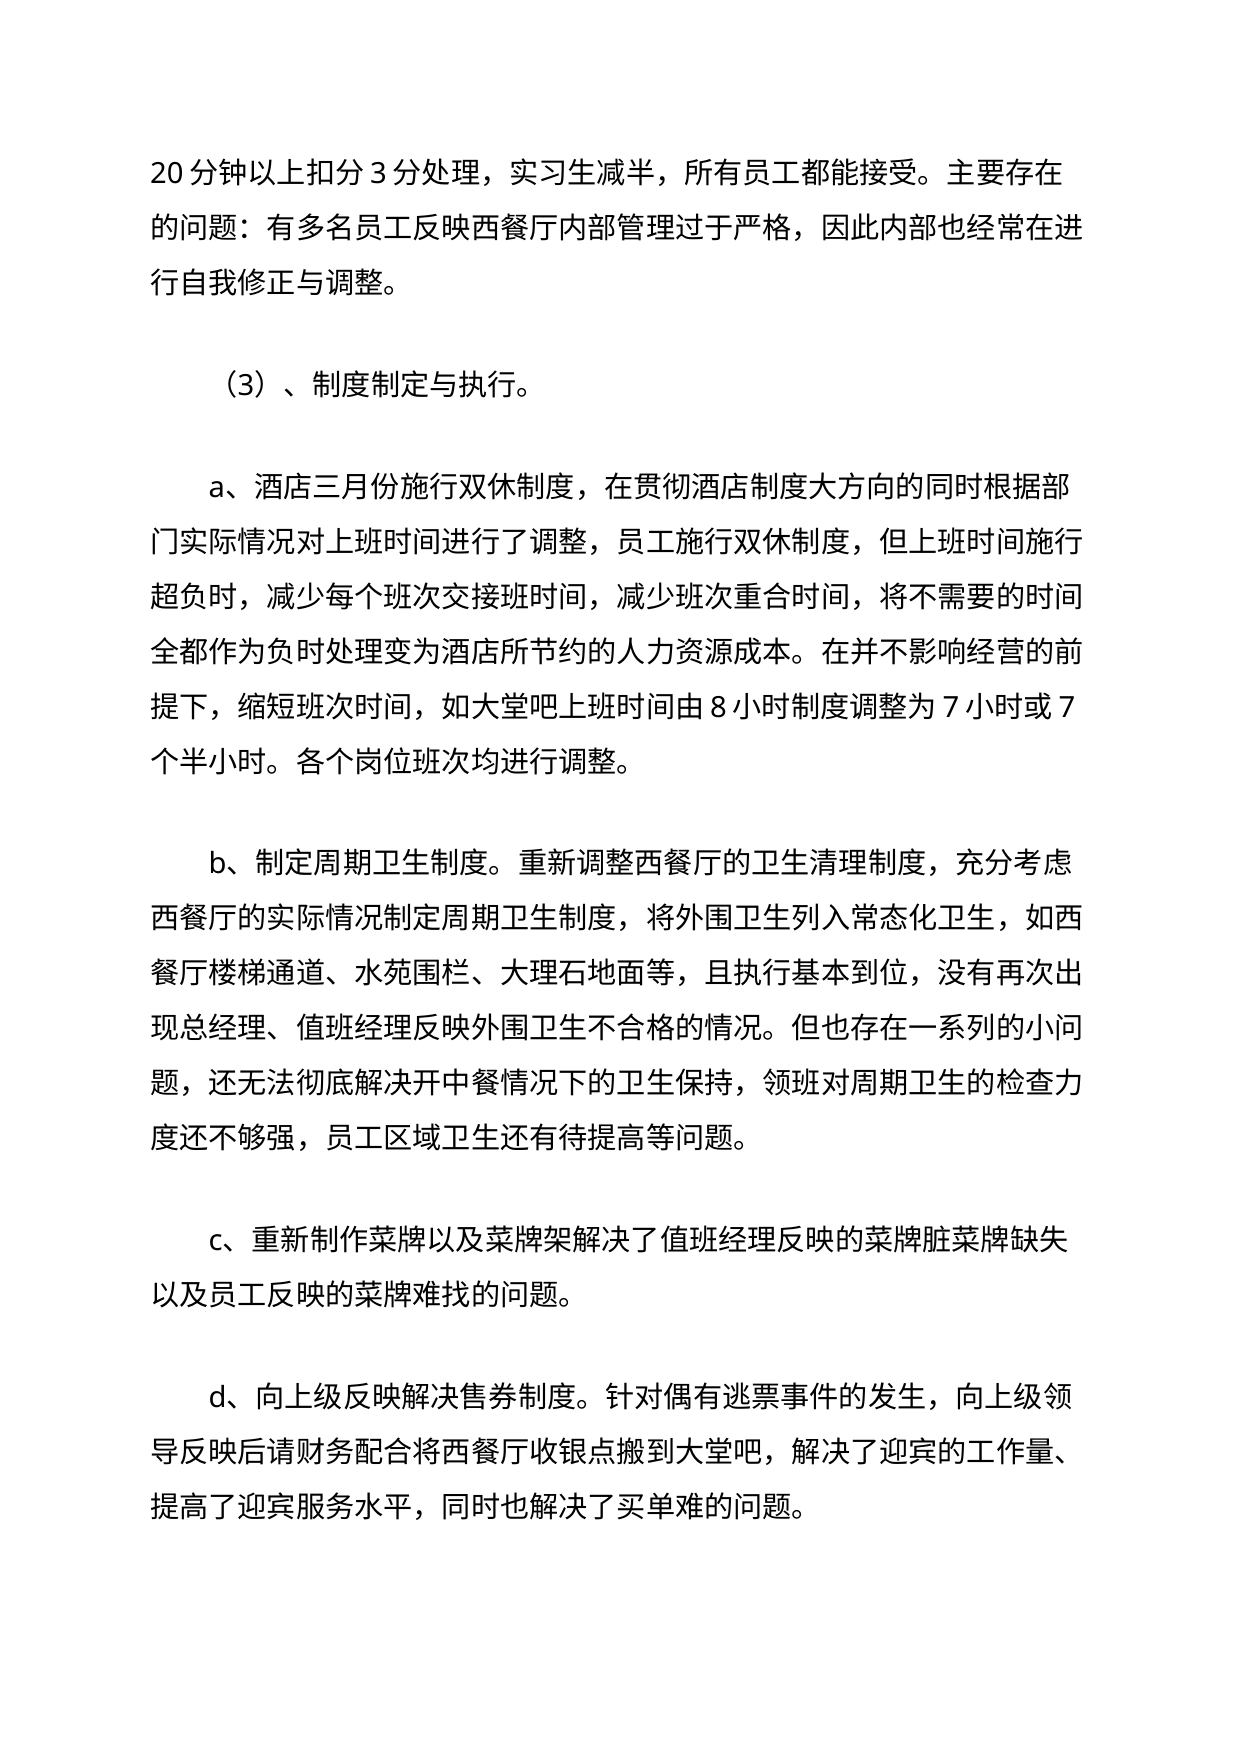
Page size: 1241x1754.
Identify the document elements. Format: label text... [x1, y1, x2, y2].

text d、向上级反映解决售券制度。针对偶有逃票事件的发生，向上级领导反映后请财务配合将西餐厅收银点搬到大堂吧，解决了迎宾的工作量、提高了迎宾服务水平，同时也解决了买单难的问题。 [150, 1373, 1090, 1525]
text b、制定周期卫生制度。重新调整西餐厅的卫生清理制度，充分考虑西餐厅的实际情况制定周期卫生制度，将外围卫生列入常态化卫生，如西餐厅楼梯通道、水苑围栏、大理石地面等，且执行基本到位，没有再次出现总经理、值班经理反映外围卫生不合格的情况。但也存在一系列的小问题，还无法彻底解决开中餐情况下的卫生保持，领班对周期卫生的检查力度还不够强，员工区域卫生还有待提高等问题。 [150, 840, 1090, 1157]
text c、重新制作菜牌以及菜牌架解决了值班经理反映的菜牌脏菜牌缺失以及员工反映的菜牌难找的问题。 [150, 1216, 1090, 1314]
text （3）、制度制定与执行。 [150, 362, 1090, 404]
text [150, 150, 1090, 302]
text a、酒店三月份施行双休制度，在贯彻酒店制度大方向的同时根据部门实际情况对上班时间进行了调整，员工施行双休制度，但上班时间施行超负时，减少每个班次交接班时间，减少班次重合时间，将不需要的时间全都作为负时处理变为酒店所节约的人力资源成本。在并不影响经营的前提下，缩短班次时间，如大堂吧上班时间由8小时制度调整为7小时或7个半小时。各个岗位班次均进行调整。 [150, 464, 1090, 781]
